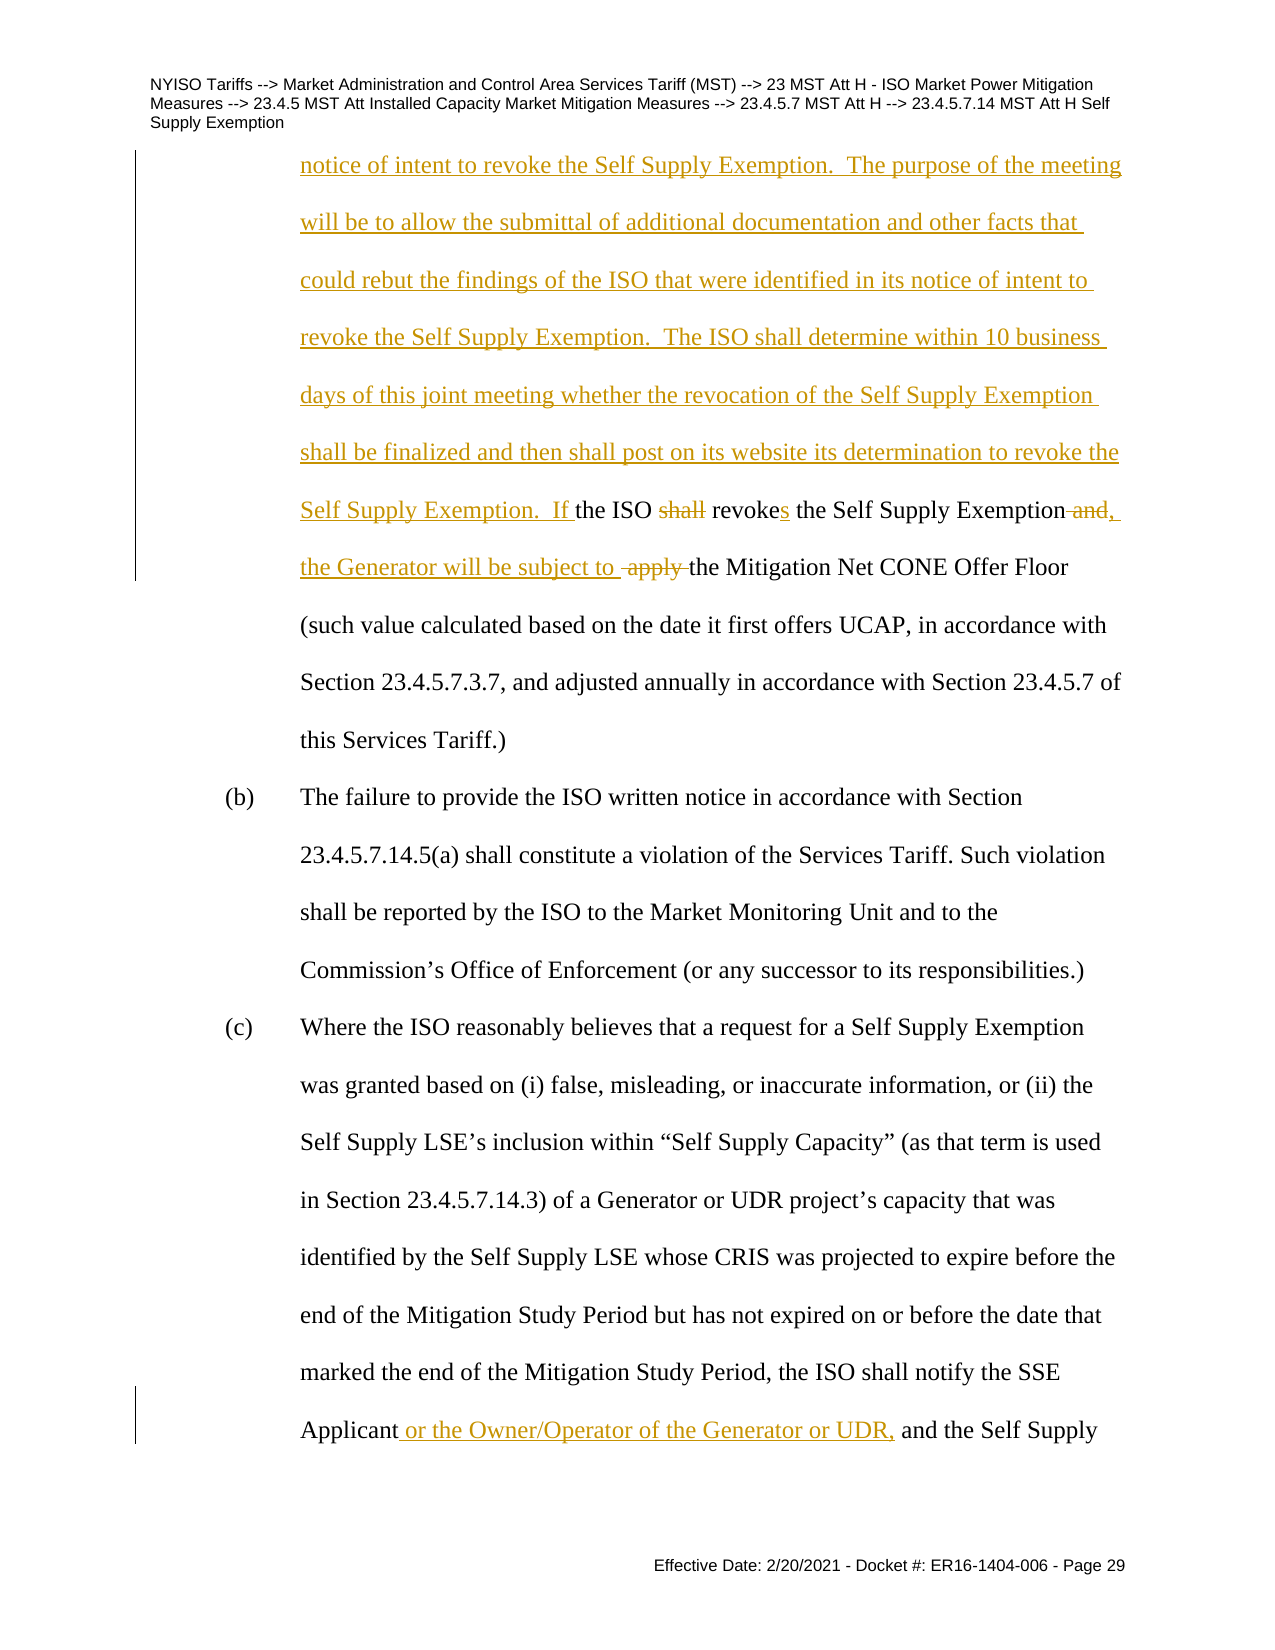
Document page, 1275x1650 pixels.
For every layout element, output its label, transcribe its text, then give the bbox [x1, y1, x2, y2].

text (b) The failure to provide the ISO written notice in accordance with Section 23.4.5.7.14.5(a) shall constitute a violation of the Services Tariff. Such violation shall be reported by the ISO to the Market Monitoring Unit and to the Commission’s Office of Enforcement (or any successor to its responsibilities.) [225, 782, 1125, 984]
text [225, 150, 1125, 754]
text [225, 1012, 1125, 1444]
